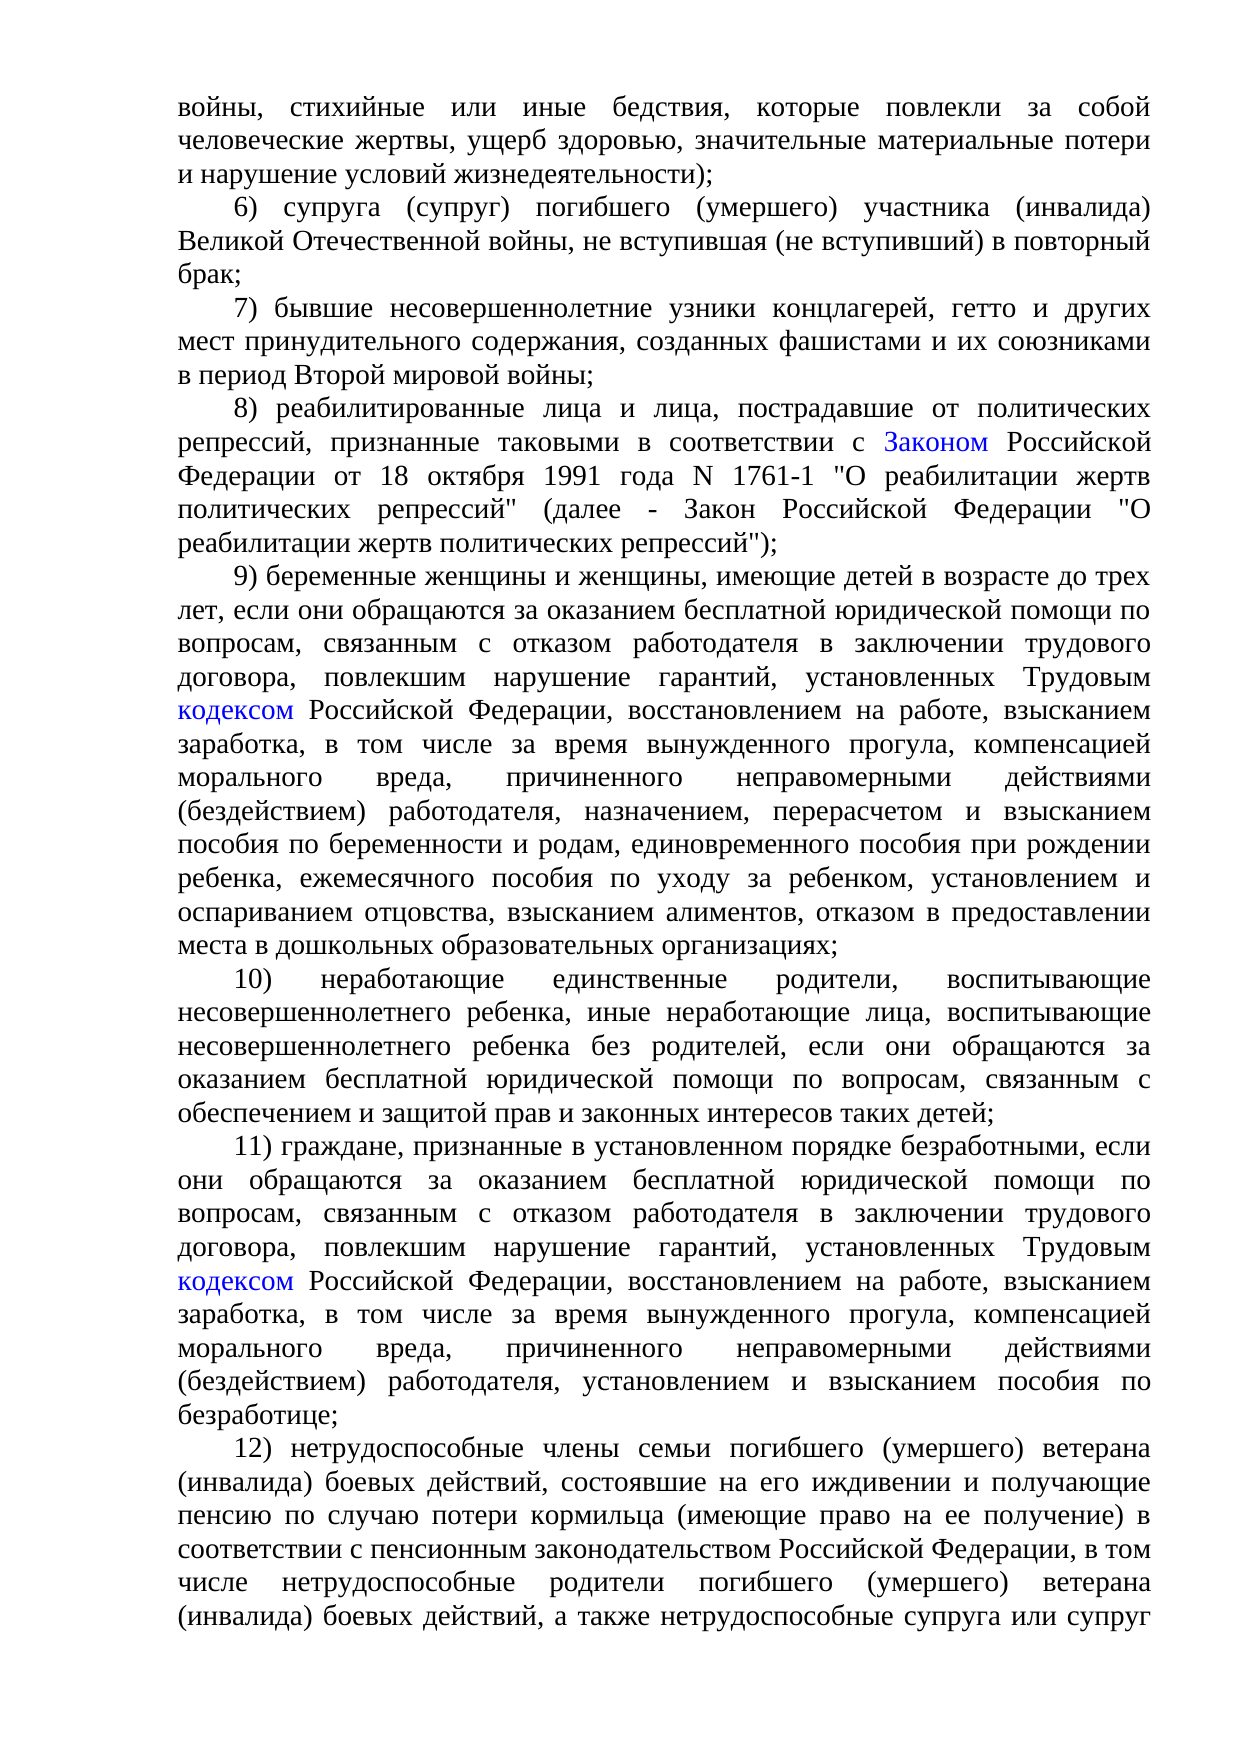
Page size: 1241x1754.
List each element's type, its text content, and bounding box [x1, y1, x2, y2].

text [177, 1430, 1152, 1632]
text 8) реабилитированные лица и лица, пострадавшие от политических репрессий, признанные таковыми в соответствии с Законом Российской Федерации от 18 октября 1991 года N 1761-1 "О реабилитации жертв политических репрессий" (далее - Закон Российской Федерации "О реабилитации жертв политических репрессий"); [177, 391, 1152, 558]
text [177, 89, 1152, 189]
text 6) супруга (супруг) погибшего (умершего) участника (инвалида) Великой Отечественной войны, не вступившая (не вступивший) в повторный брак; [177, 189, 1152, 290]
text 7) бывшие несовершеннолетние узники концлагерей, гетто и других мест принудительного содержания, созданных фашистами и их союзниками в период Второй мировой войны; [177, 290, 1152, 391]
text 9) беременные женщины и женщины, имеющие детей в возрасте до трех лет, если они обращаются за оказанием бесплатной юридической помощи по вопросам, связанным с отказом работодателя в заключении трудового договора, повлекшим нарушение гарантий, установленных Трудовым кодексом Российской Федерации, восстановлением на работе, взысканием заработка, в том числе за время вынужденного прогула, компенсацией морального вреда, причиненного неправомерными действиями (бездействием) работодателя, назначением, перерасчетом и взысканием пособия по беременности и родам, единовременного пособия при рождении ребенка, ежемесячного пособия по уходу за ребенком, установлением и оспариванием отцовства, взысканием алиментов, отказом в предоставлении места в дошкольных образовательных организациях; [177, 558, 1152, 961]
text 11) граждане, признанные в установленном порядке безработными, если они обращаются за оказанием бесплатной юридической помощи по вопросам, связанным с отказом работодателя в заключении трудового договора, повлекшим нарушение гарантий, установленных Трудовым кодексом Российской Федерации, восстановлением на работе, взысканием заработка, в том числе за время вынужденного прогула, компенсацией морального вреда, причиненного неправомерными действиями (бездействием) работодателя, установлением и взысканием пособия по безработице; [177, 1128, 1152, 1430]
text 10) неработающие единственные родители, воспитывающие несовершеннолетнего ребенка, иные неработающие лица, воспитывающие несовершеннолетнего ребенка без родителей, если они обращаются за оказанием бесплатной юридической помощи по вопросам, связанным с обеспечением и защитой прав и законных интересов таких детей; [177, 961, 1152, 1128]
